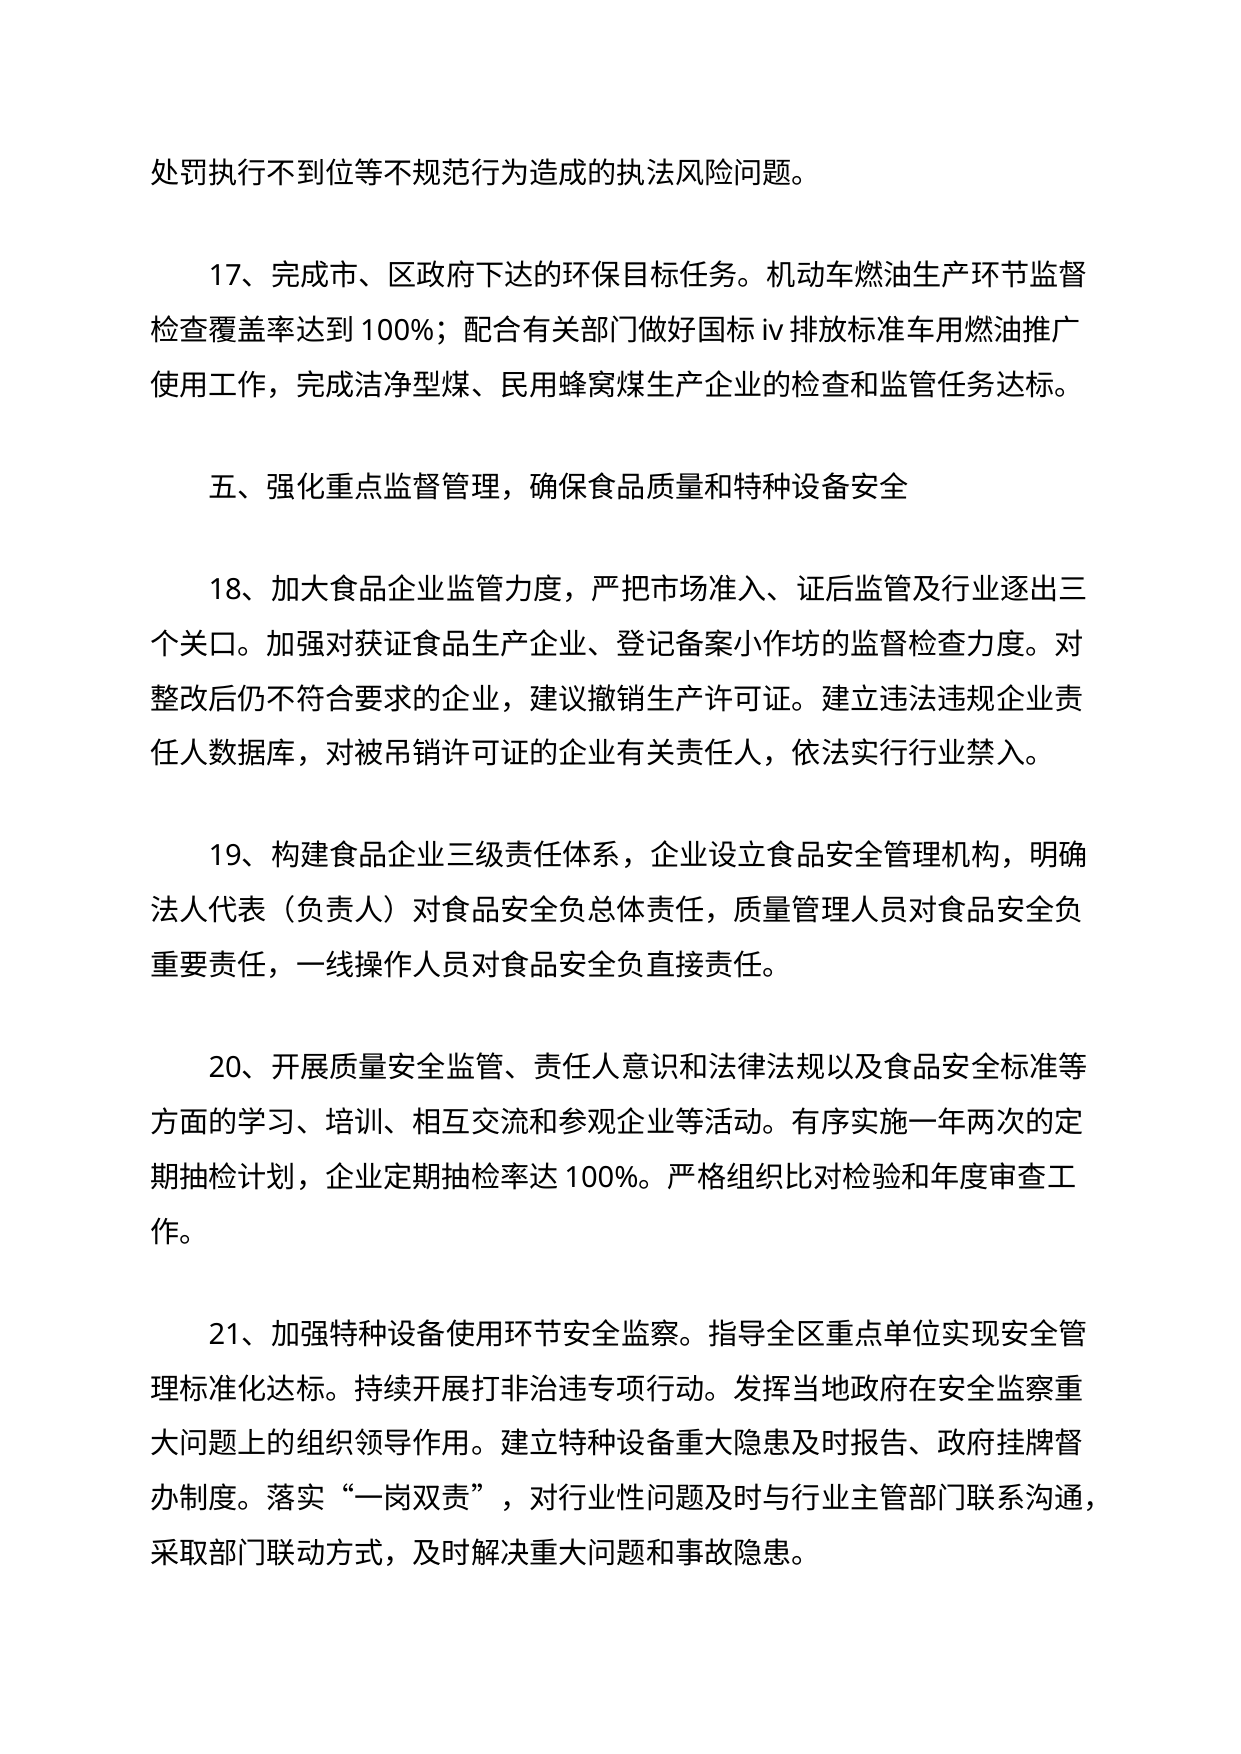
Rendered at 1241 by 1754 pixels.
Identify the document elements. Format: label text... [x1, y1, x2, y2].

text 18、加大食品企业监管力度，严把市场准入、证后监管及行业逐出三个关口。加强对获证食品生产企业、登记备案小作坊的监督检查力度。对整改后仍不符合要求的企业，建议撤销生产许可证。建立违法违规企业责任人数据库，对被吊销许可证的企业有关责任人，依法实行行业禁入。 [150, 565, 1090, 772]
text 20、开展质量安全监管、责任人意识和法律法规以及食品安全标准等方面的学习、培训、相互交流和参观企业等活动。有序实施一年两次的定期抽检计划，企业定期抽检率达100%。严格组织比对检验和年度审查工作。 [150, 1043, 1090, 1251]
text 17、完成市、区政府下达的环保目标任务。机动车燃油生产环节监督检查覆盖率达到100%；配合有关部门做好国标iv排放标准车用燃油推广使用工作，完成洁净型煤、民用蜂窝煤生产企业的检查和监管任务达标。 [150, 252, 1090, 404]
text 五、强化重点监督管理，确保食品质量和特种设备安全 [150, 463, 1090, 506]
text 19、构建食品企业三级责任体系，企业设立食品安全管理机构，明确法人代表（负责人）对食品安全负总体责任，质量管理人员对食品安全负重要责任，一线操作人员对食品安全负直接责任。 [150, 832, 1090, 984]
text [150, 150, 1090, 192]
text 21、加强特种设备使用环节安全监察。指导全区重点单位实现安全管理标准化达标。持续开展打非治违专项行动。发挥当地政府在安全监察重大问题上的组织领导作用。建立特种设备重大隐患及时报告、政府挂牌督办制度。落实“一岗双责”，对行业性问题及时与行业主管部门联系沟通，采取部门联动方式，及时解决重大问题和事故隐患。 [150, 1310, 1090, 1572]
